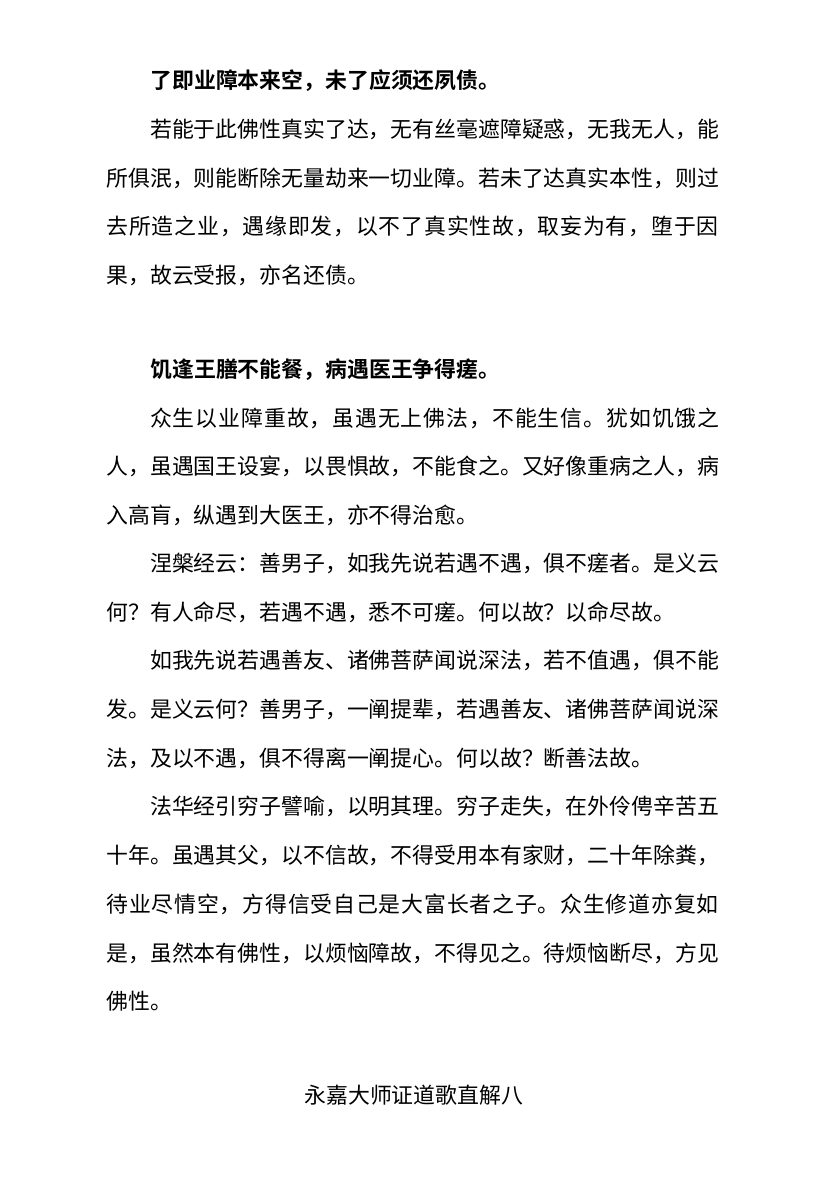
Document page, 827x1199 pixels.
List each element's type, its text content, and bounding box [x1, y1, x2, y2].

text 如我先说若遇善友、诸佛菩萨闻说深法，若不值遇，俱不能发。是义云何？善男子，一阐提辈，若遇善友、诸佛菩萨闻说深法，及以不遇，俱不得离一阐提心。何以故？断善法故。 [106, 643, 721, 773]
text 若能于此佛性真实了达，无有丝毫遮障疑惑，无我无人，能所俱泯，则能断除无量劫来一切业障。若未了达真实本性，则过去所造之业，遇缘即发，以不了真实性故，取妄为有，堕于因果，故云受报，亦名还债。 [106, 111, 721, 290]
text 饥逢王膳不能餐，病遇医王争得瘥。 [106, 352, 721, 384]
text 涅槃经云：善男子，如我先说若遇不遇，俱不瘥者。是义云何？有人命尽，若遇不遇，悉不可瘥。何以故？以命尽故。 [106, 546, 721, 627]
text 永嘉大师证道歌直解八 [106, 1078, 721, 1111]
text 法华经引穷子譬喻，以明其理。穷子走失，在外伶俜辛苦五十年。虽遇其父，以不信故，不得受用本有家财，二十年除粪，待业尽情空，方得信受自己是大富长者之子。众生修道亦复如是，虽然本有佛性，以烦恼障故，不得见之。待烦恼断尽，方见佛性。 [106, 789, 721, 1016]
text 了即业障本来空，未了应须还夙债。 [106, 63, 721, 96]
text 众生以业障重故，虽遇无上佛法，不能生信。犹如饥饿之人，虽遇国王设宴，以畏惧故，不能食之。又好像重病之人，病入高肓，纵遇到大医王，亦不得治愈。 [106, 400, 721, 530]
